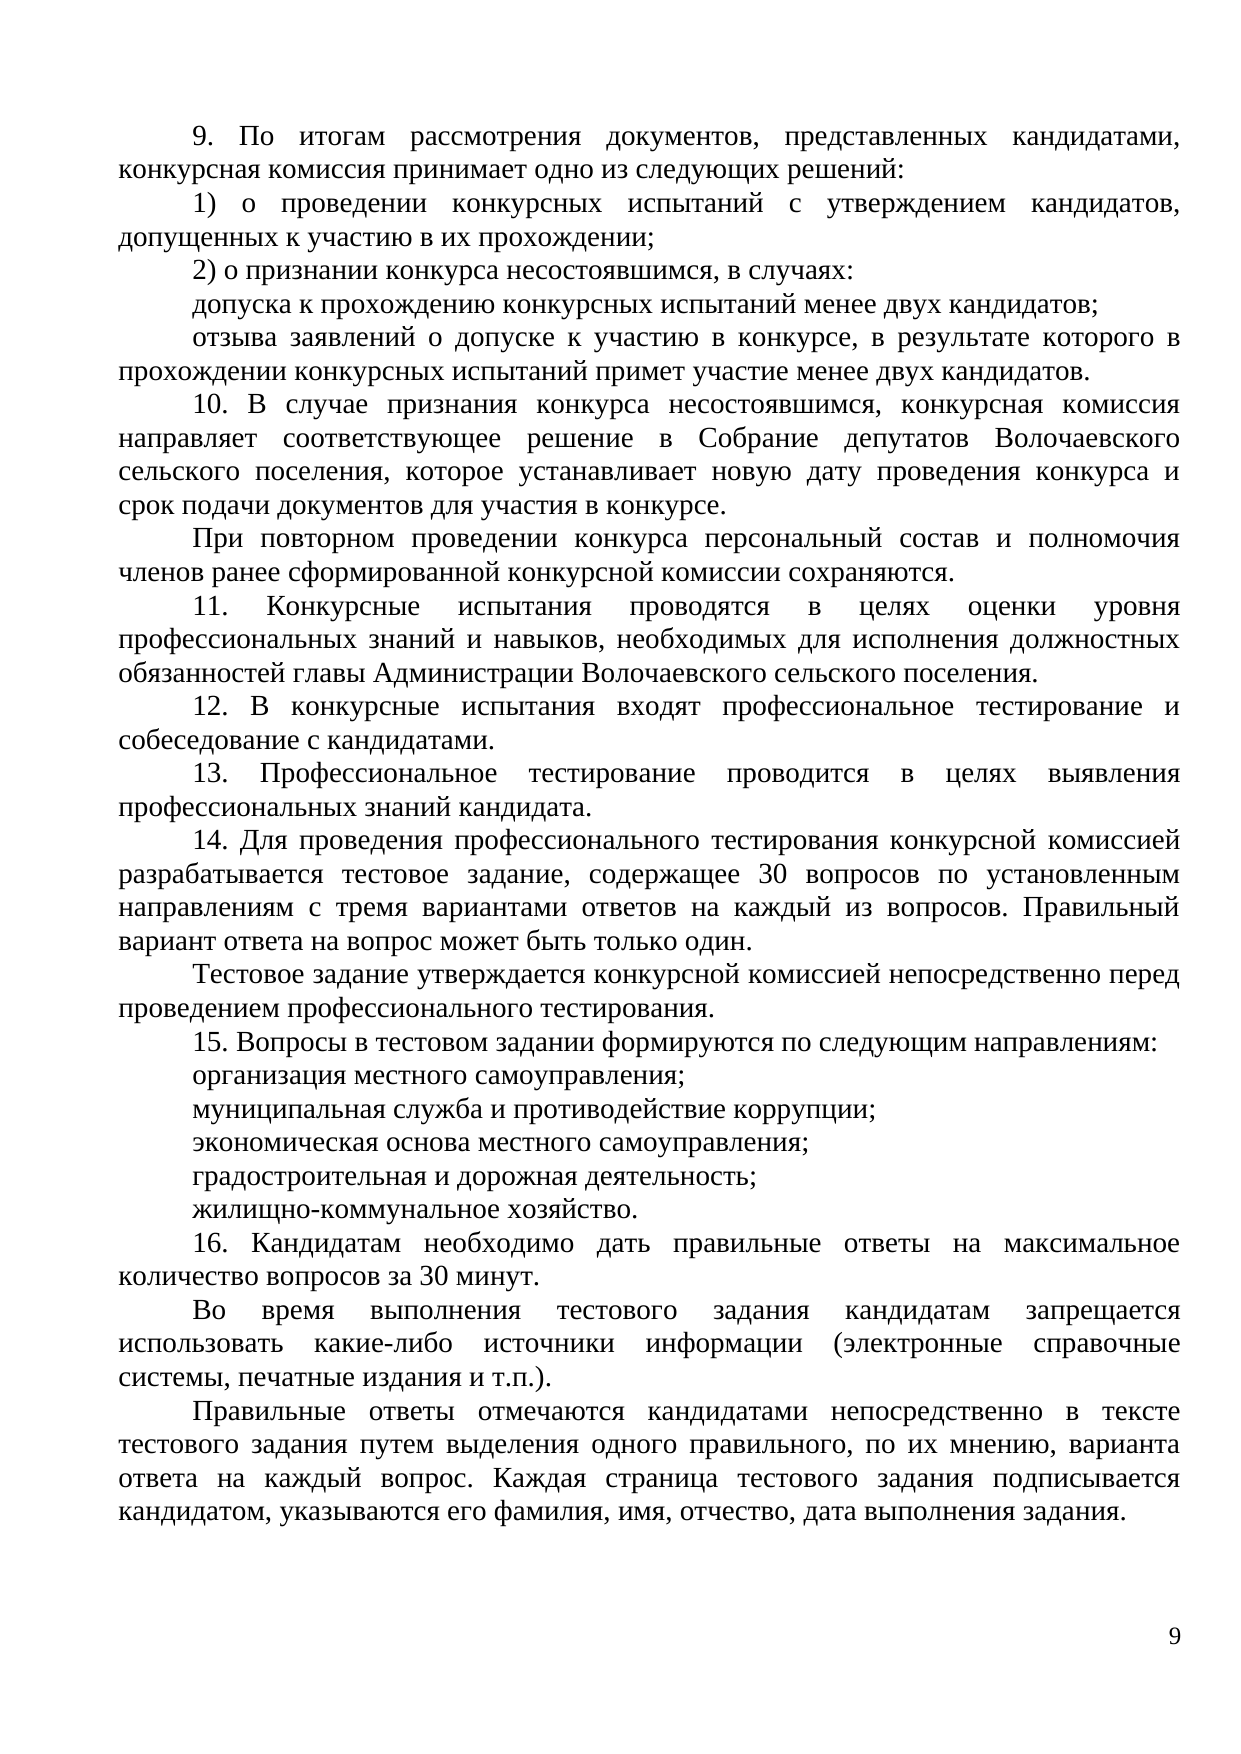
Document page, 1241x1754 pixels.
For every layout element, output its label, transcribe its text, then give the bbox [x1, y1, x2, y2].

text 14. Для проведения профессионального тестирования конкурсной комиссией разрабатывается тестовое задание, содержащее 30 вопросов по установленным направлениям с тремя вариантами ответов на каждый из вопросов. Правильный вариант ответа на вопрос может быть только один. [118, 822, 1181, 957]
text 1) о проведении конкурсных испытаний с утверждением кандидатов, допущенных к участию в их прохождении; [118, 185, 1181, 252]
text 9. По итогам рассмотрения документов, представленных кандидатами, конкурсная комиссия принимает одно из следующих решений: [118, 118, 1181, 185]
text муниципальная служба и противодействие коррупции; [118, 1091, 1181, 1124]
text 2) о признании конкурса несостоявшимся, в случаях: [118, 252, 1181, 286]
text 15. Вопросы в тестовом задании формируются по следующим направлениям: [118, 1024, 1181, 1057]
text отзыва заявлений о допуске к участию в конкурсе, в результате которого в прохождении конкурсных испытаний примет участие менее двух кандидатов. [118, 319, 1181, 386]
text При повторном проведении конкурса персональный состав и полномочия членов ранее сформированной конкурсной комиссии сохраняются. [118, 521, 1181, 588]
text 12. В конкурсные испытания входят профессиональное тестирование и собеседование с кандидатами. [118, 688, 1181, 755]
text жилищно-коммунальное хозяйство. [118, 1191, 1181, 1225]
text 11. Конкурсные испытания проводятся в целях оценки уровня профессиональных знаний и навыков, необходимых для исполнения должностных обязанностей главы Администрации Волочаевского сельского поселения. [118, 588, 1181, 688]
text 10. В случае признания конкурса несостоявшимся, конкурсная комиссия направляет соответствующее решение в Собрание депутатов Волочаевского сельского поселения, которое устанавливает новую дату проведения конкурса и срок подачи документов для участия в конкурсе. [118, 386, 1181, 521]
text Тестовое задание утверждается конкурсной комиссией непосредственно перед проведением профессионального тестирования. [118, 957, 1181, 1024]
text градостроительная и дорожная деятельность; [118, 1158, 1181, 1191]
text 13. Профессиональное тестирование проводится в целях выявления профессиональных знаний кандидата. [118, 755, 1181, 822]
text допуска к прохождению конкурсных испытаний менее двух кандидатов; [118, 286, 1181, 319]
text Во время выполнения тестового задания кандидатам запрещается использовать какие-либо источники информации (электронные справочные системы, печатные издания и т.п.). [118, 1292, 1181, 1393]
text экономическая основа местного самоуправления; [118, 1124, 1181, 1158]
text 16. Кандидатам необходимо дать правильные ответы на максимальное количество вопросов за 30 минут. [118, 1225, 1181, 1292]
text организация местного самоуправления; [118, 1057, 1181, 1091]
text Правильные ответы отмечаются кандидатами непосредственно в тексте тестового задания путем выделения одного правильного, по их мнению, варианта ответа на каждый вопрос. Каждая страница тестового задания подписывается кандидатом, указываются его фамилия, имя, отчество, дата выполнения задания. [118, 1393, 1181, 1527]
